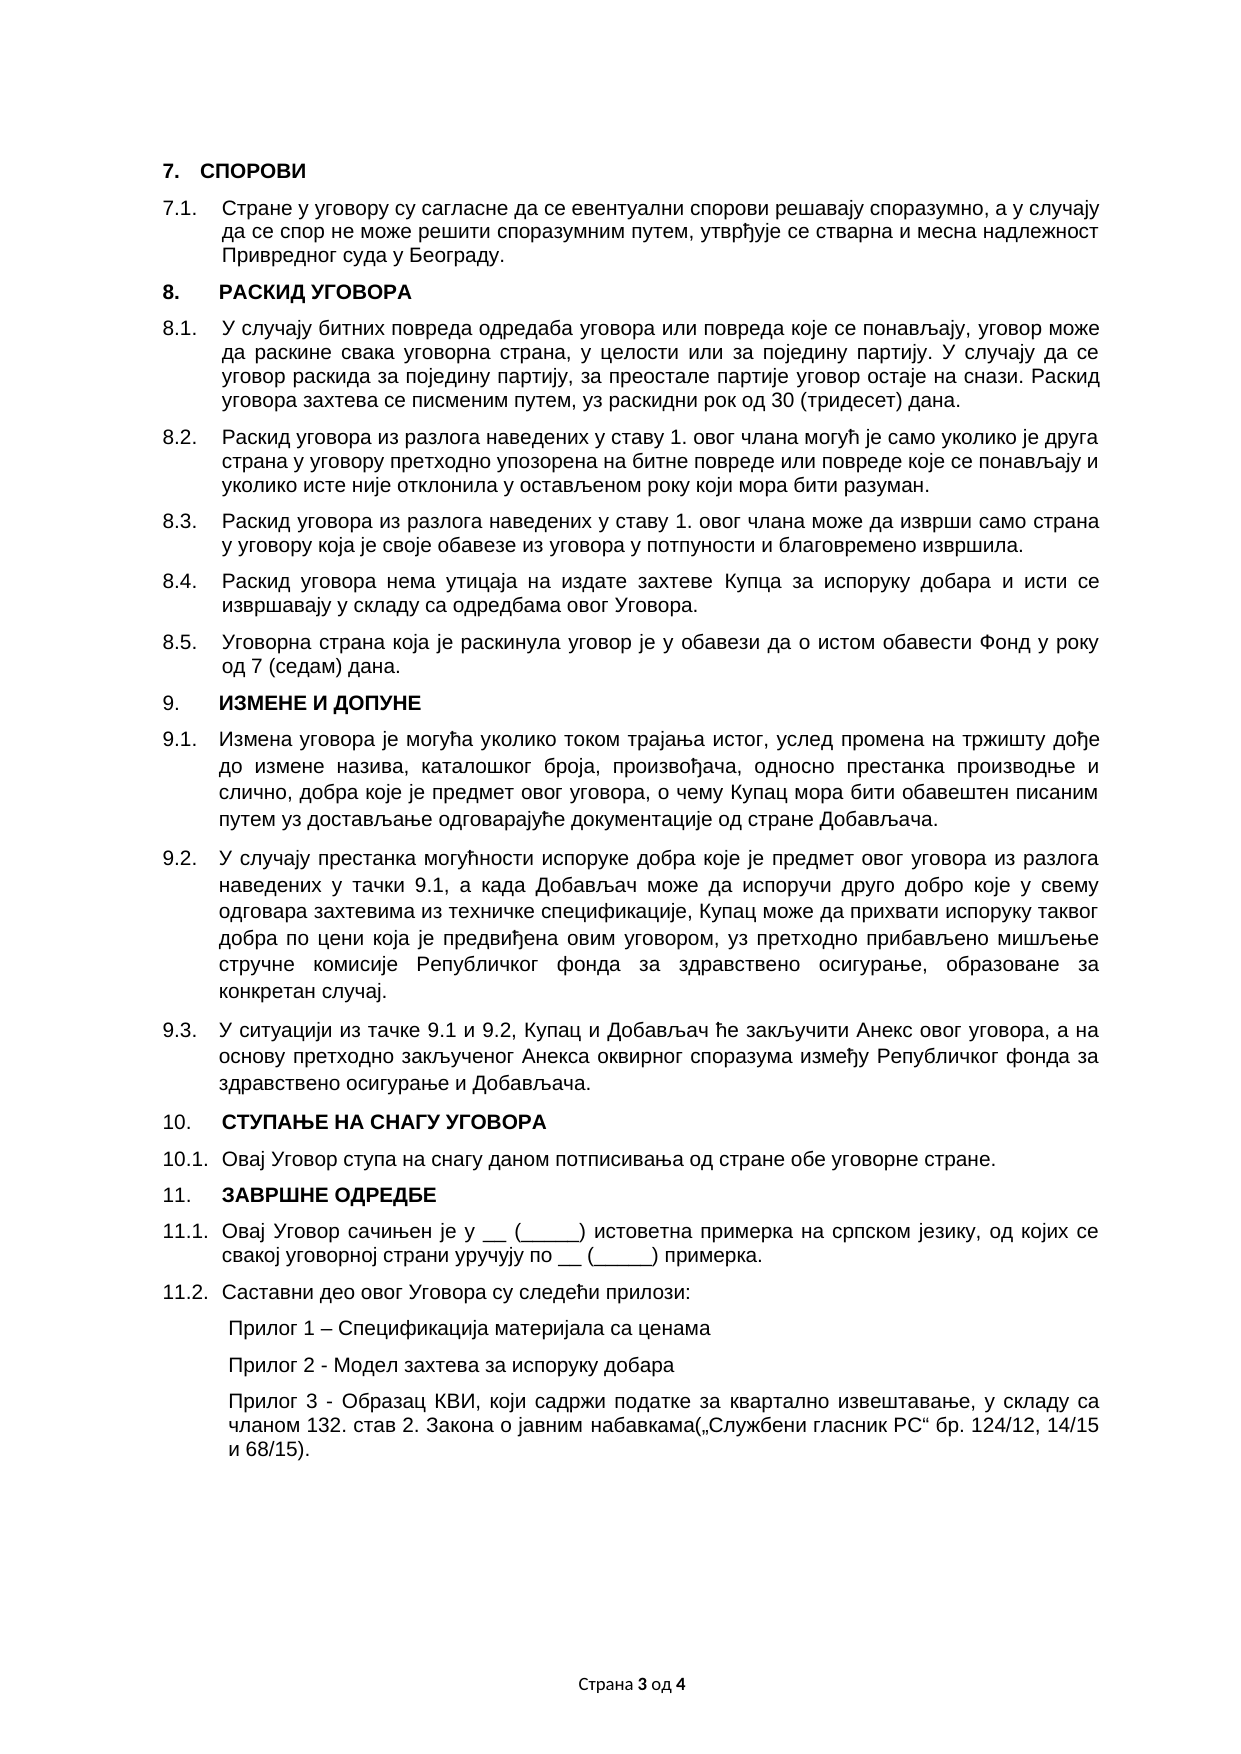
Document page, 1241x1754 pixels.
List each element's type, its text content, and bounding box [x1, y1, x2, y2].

list СТУПАЊЕ НА СНАГУ УГОВОРА [162, 1110, 1100, 1134]
list Раскид уговора из разлога наведених у ставу 1. овог члана могућ је само уколико је друга страна у уговору претходно упозорена на битне повреде или повреде које се понављају и уколико исте није отклонила у остављеном року који мора бити разуман. [162, 425, 1100, 497]
list ИЗМЕНЕ И ДОПУНЕ [162, 691, 1100, 714]
text Прилог 1 – Спецификација материјала са ценама [228, 1316, 1100, 1340]
list Уговорна страна која је раскинула уговор је у обавези да о истом обавести Фонд у року од 7 (седам) дана. [162, 630, 1100, 678]
list Раскид уговора из разлога наведених у ставу 1. овог члана може да изврши само страна у уговору која је своје обавезе из уговора у потпуности и благовремено извршила. [162, 509, 1100, 557]
list Раскид уговора нема утицаја на издате захтеве Купца за испоруку добара и исти се извршавају у складу са одредбама овог Уговора. [162, 570, 1100, 618]
list У случају битних повреда одредаба уговора или повреда које се понављају, уговор може да раскине свака уговорна страна, у целости или за поједину партију. У случају да се уговор раскида за поједину партију, за преостале партије уговор остаје на снази. Раскид уговора захтева се писменим путем, уз раскидни рок од 30 (тридесет) дана. [162, 317, 1100, 412]
text Прилог 3 - Образац КВИ, који садржи податке за квартално извештавање, у складу са чланом 132. став 2. Закона о јавним набавкама(„Службени гласник РС“ бр. 124/12, 14/15 и 68/15). [228, 1389, 1100, 1461]
list Овај Уговор сачињен је у __ (_____) истоветна примерка на српском језику, од којих се свакој уговорној страни уручују по __ (_____) примерка. [162, 1219, 1100, 1267]
list Измена уговора је могућа уколико током трајања истог, услед промена на тржишту дође до измене назива, каталошког броја, произвођача, односно престанка производње и слично, добра које је предмет овог уговора, о чему Купац мора бити обавештен писаним путем уз достављање одговарајуће документације од стране Добављача. [162, 727, 1100, 831]
list СПОРОВИ [162, 159, 1100, 183]
list ЗАВРШНЕ ОДРЕДБЕ [162, 1183, 1100, 1207]
list Стране у уговору су сагласне да се евентуални спорови решавају споразумно, а у случају да се спор не може решити споразумним путем, утврђује се стварна и месна надлежност Привредног суда у Београду. [162, 196, 1100, 268]
list У случају престанка могућности испоруке добра које је предмет овог уговора из разлога наведених у тачки 9.1, а када Добављач може да испоручи друго добро које у свему одговара захтевима из техничке спецификације, Купац може да прихвати испоруку таквог добра по цени која је предвиђена овим уговором, уз претходно прибављено мишљење стручне комисије Републичког фонда за здравствено осигурање, образоване за конкретан случај. [162, 846, 1100, 1003]
text Прилог 2 - Модел захтева за испоруку добара [228, 1353, 1100, 1377]
list Саставни део овог Уговора су следећи прилози: [162, 1280, 1100, 1304]
list У ситуацији из тачке 9.1 и 9.2, Купац и Добављач ће закључити Анекс овог уговора, а на основу претходно закљученог Анекса оквирног споразума између Републичког фонда за здравствено осигурање и Добављача. [162, 1018, 1100, 1095]
list Овај Уговор ступа на снагу даном потписивања од стране обе уговорне стране. [162, 1146, 1100, 1170]
list РАСКИД УГОВОРА [162, 280, 1099, 304]
